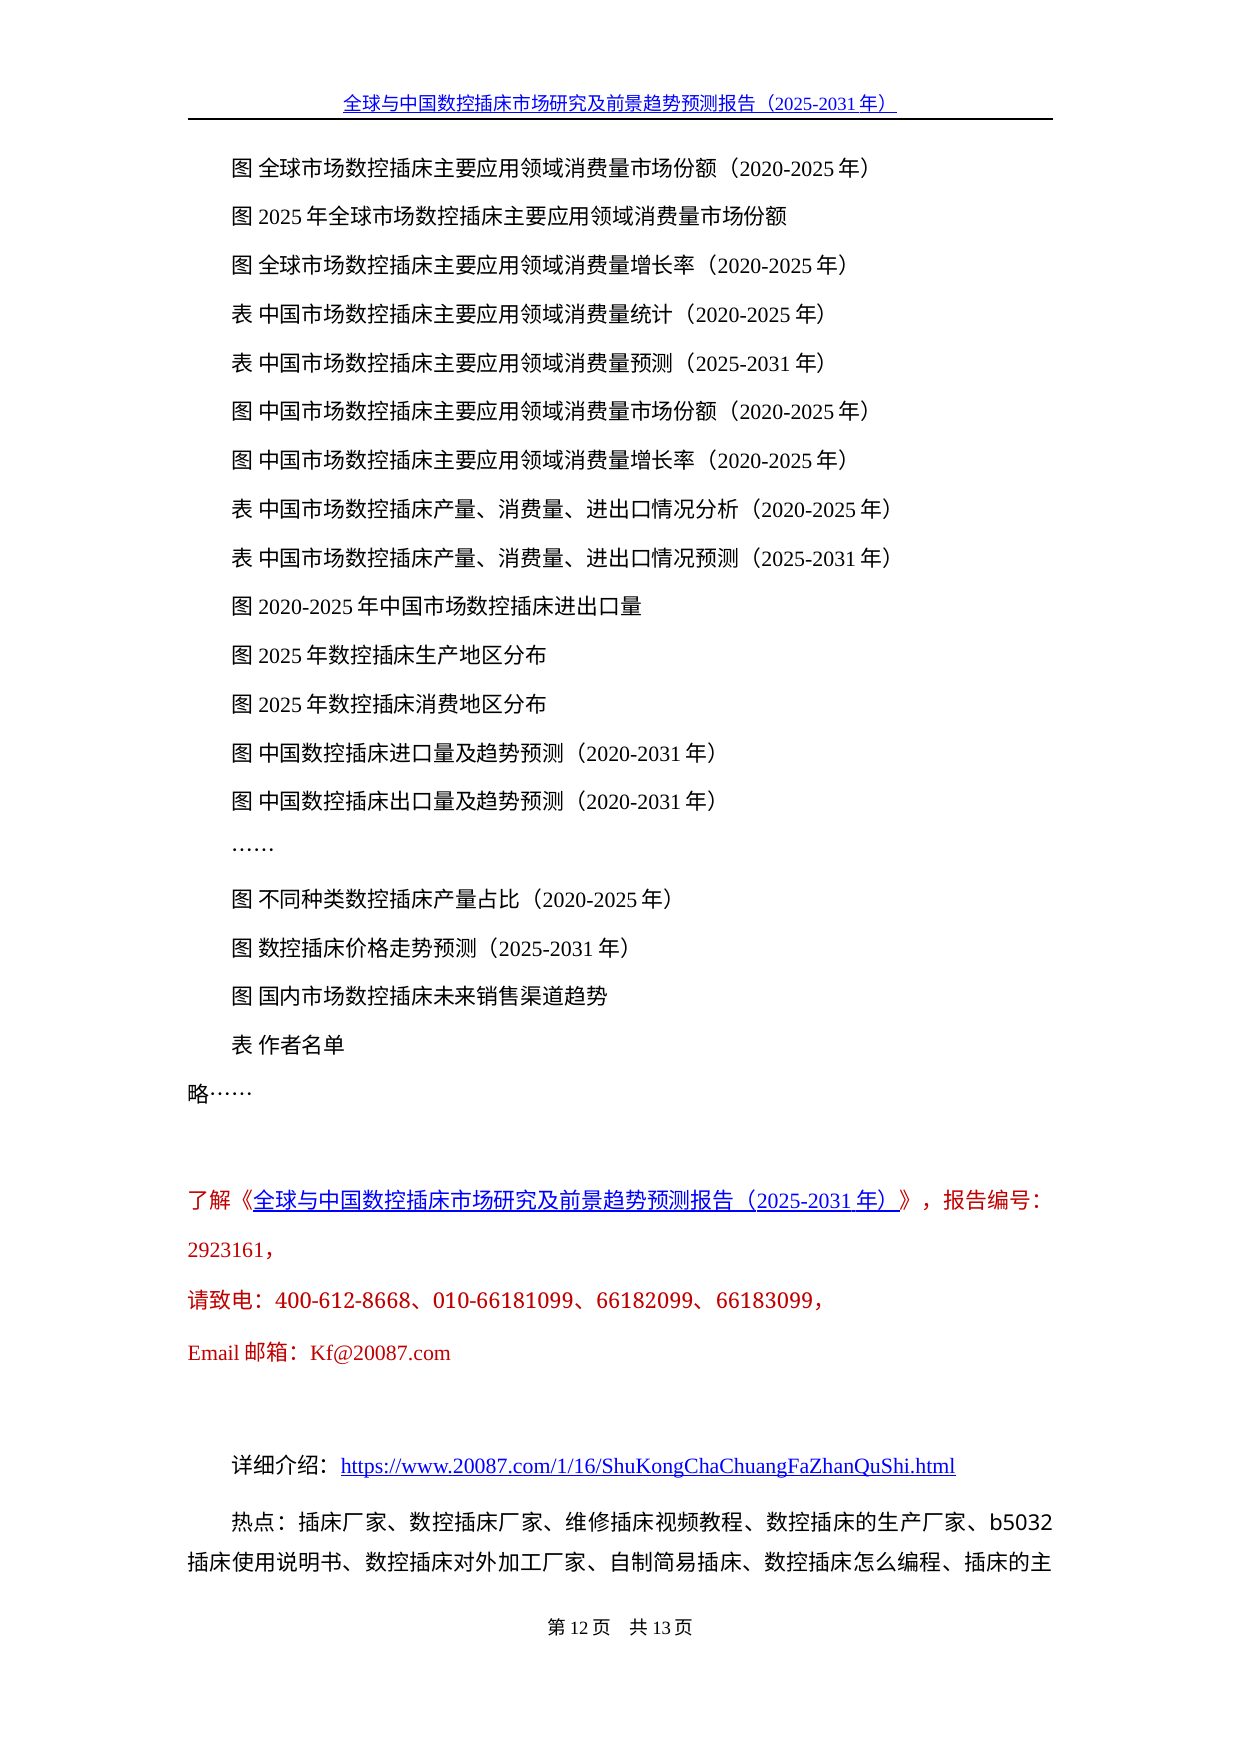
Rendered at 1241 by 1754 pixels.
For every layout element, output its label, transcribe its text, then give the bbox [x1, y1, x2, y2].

text 详细介绍：https://www.20087.com/1/16/ShuKongChaChuangFaZhanQuShi.html [187, 1448, 1053, 1480]
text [187, 1504, 1053, 1577]
text 请致电：400-612-8668、010-66181099、66182099、66183099， [187, 1283, 1053, 1316]
text Email邮箱：Kf@20087.com [187, 1335, 1053, 1367]
text 了解《全球与中国数控插床市场研究及前景趋势预测报告（2025-2031年）》，报告编号：2923161， [187, 1183, 1053, 1264]
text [187, 150, 1053, 1109]
